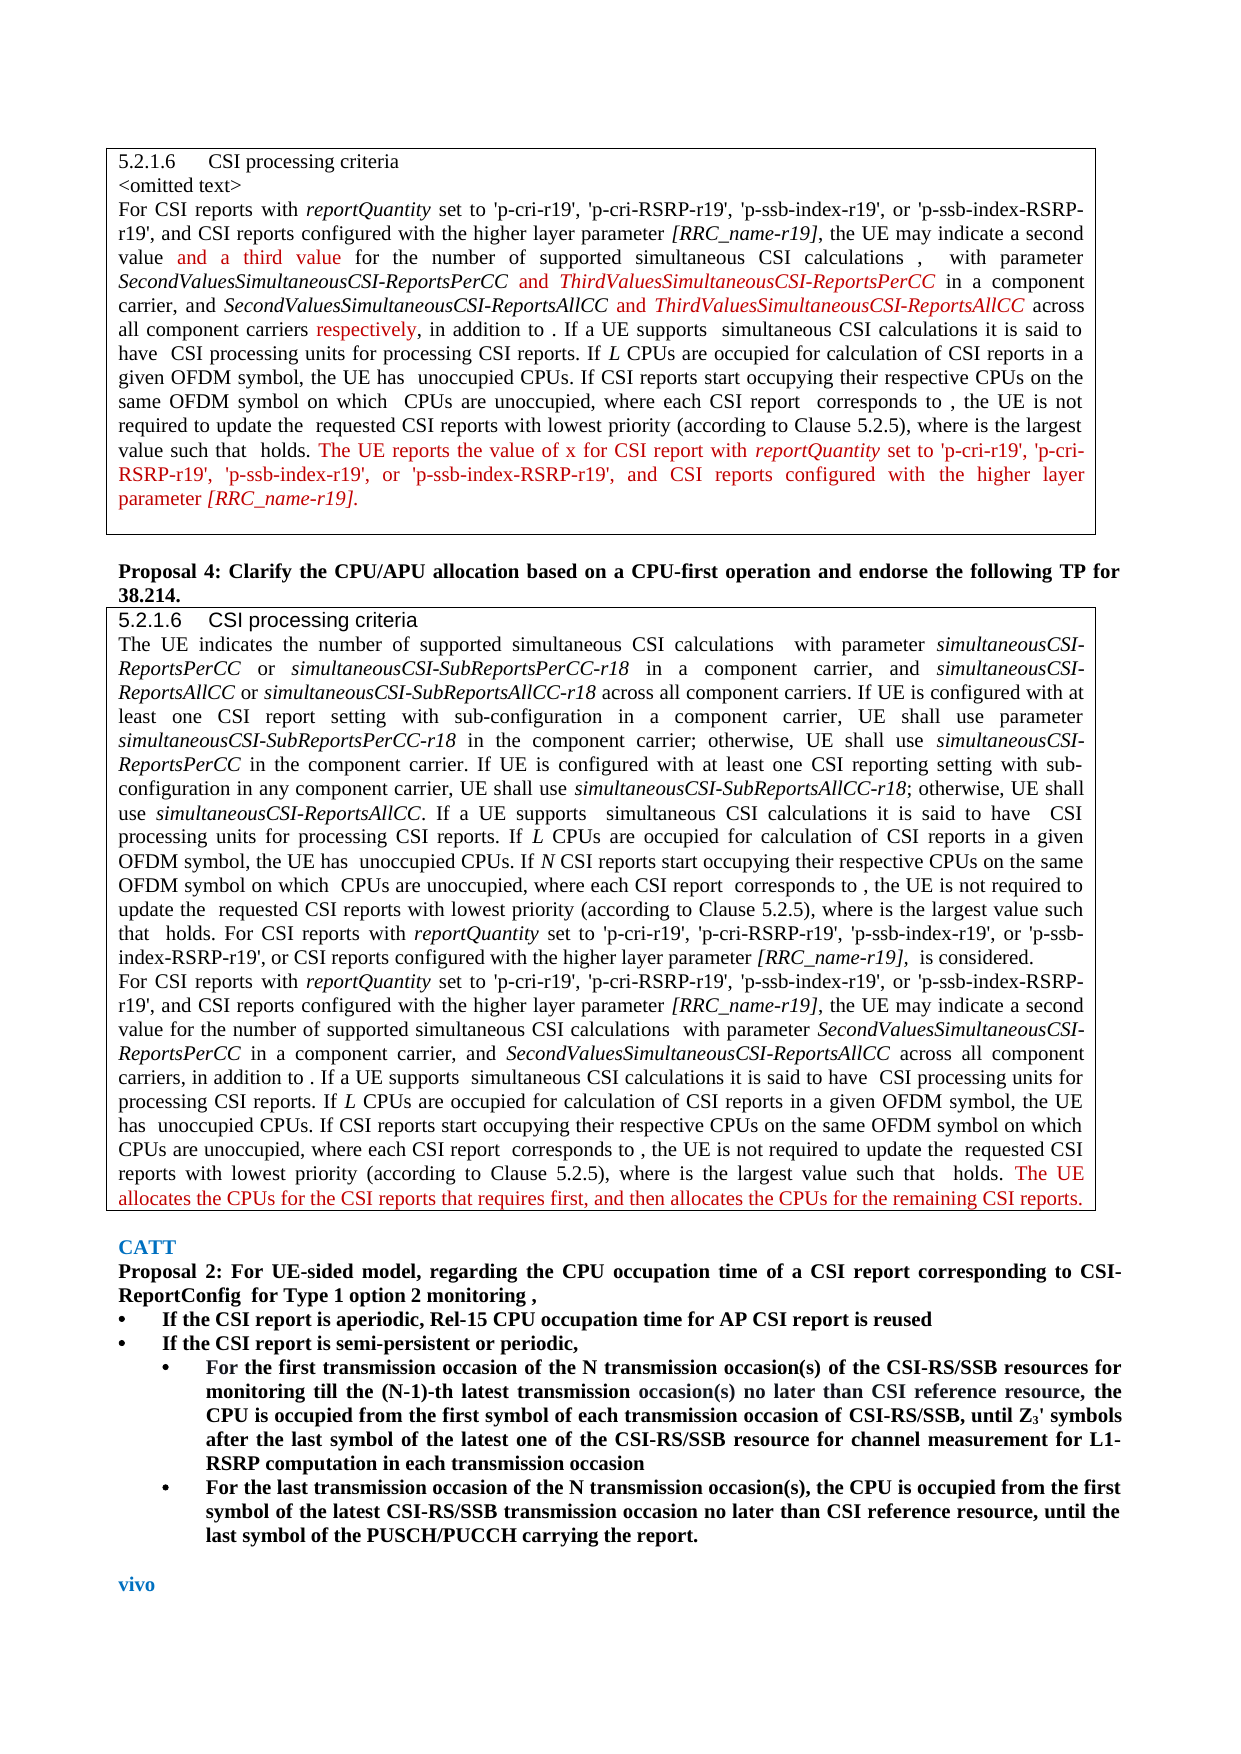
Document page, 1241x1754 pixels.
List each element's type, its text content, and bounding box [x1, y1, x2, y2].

text Proposal 4: Clarify the CPU/APU allocation based on a CPU-first operation and endorse the following TP for 38.214. [118, 559, 1122, 607]
list If the CSI report is aperiodic, Rel-15 CPU occupation time for AP CSI report is reused [118, 1307, 1122, 1331]
list For the last transmission occasion of the N transmission occasion(s), the CPU is occupied from the first symbol of the latest CSI-RS/SSB transmission occasion no later than CSI reference resource, until the last symbol of the PUSCH/PUCCH carrying the report. [162, 1475, 1122, 1547]
list For the first transmission occasion of the N transmission occasion(s) of the CSI-RS/SSB resources for monitoring till the (N-1)-th latest transmission occasion(s) no later than CSI reference resource, the CPU is occupied from the first symbol of each transmission occasion of CSI-RS/SSB, until Z3' symbols after the last symbol of the latest one of the CSI-RS/SSB resource for channel measurement for L1-RSRP computation in each transmission occasion [162, 1355, 1122, 1475]
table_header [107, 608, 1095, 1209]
text vivo [118, 1571, 1122, 1596]
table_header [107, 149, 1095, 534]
text CATT [118, 1234, 1122, 1259]
list If the CSI report is semi-persistent or periodic, [118, 1331, 1122, 1355]
